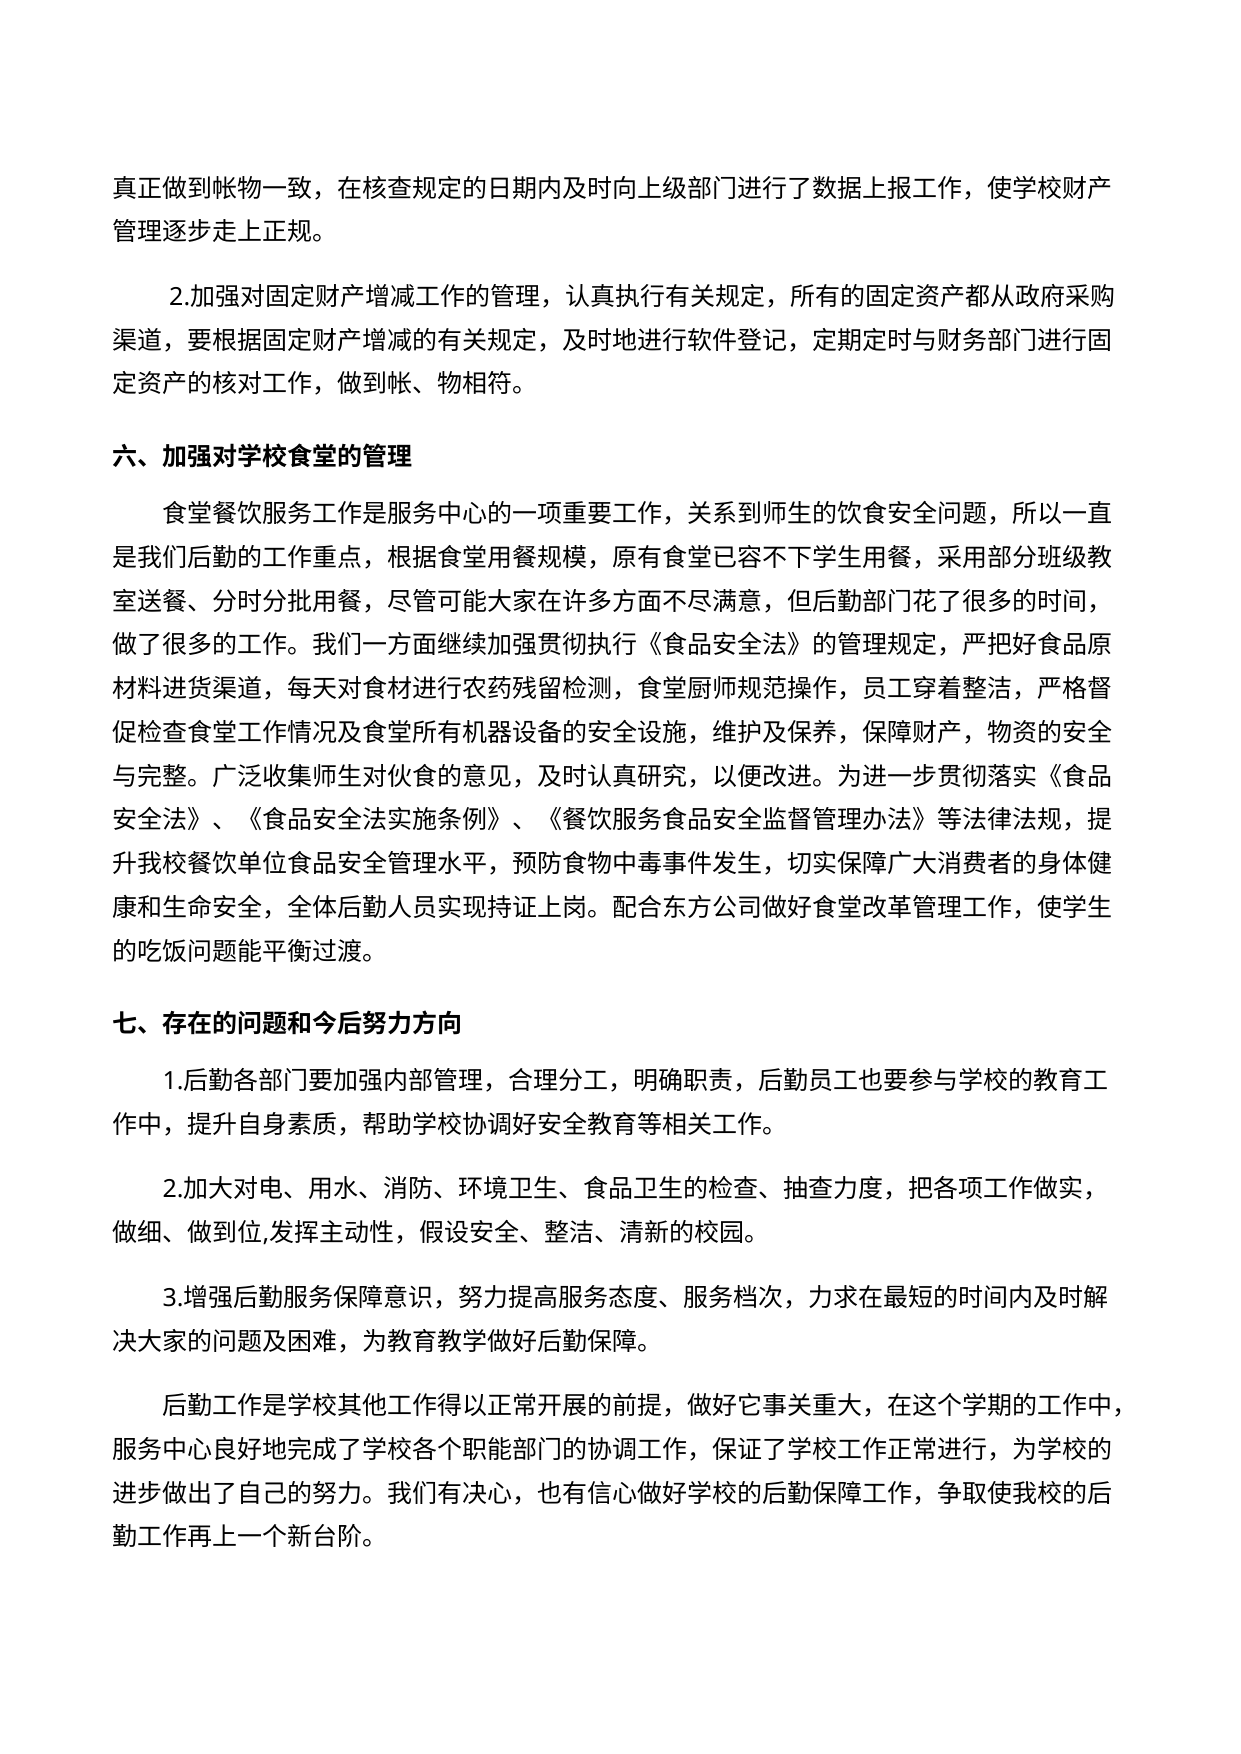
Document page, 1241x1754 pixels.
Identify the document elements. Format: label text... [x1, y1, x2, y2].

text 2.加大对电、用水、消防、环境卫生、食品卫生的检查、抽查力度，把各项工作做实，做细、做到位,发挥主动性，假设安全、整洁、清新的校园。 [112, 1163, 1128, 1250]
text 七、存在的问题和今后努力方向 [112, 989, 1128, 1054]
text 食堂餐饮服务工作是服务中心的一项重要工作，关系到师生的饮食安全问题，所以一直是我们后勤的工作重点，根据食堂用餐规模，原有食堂已容不下学生用餐，采用部分班级教室送餐、分时分批用餐，尽管可能大家在许多方面不尽满意，但后勤部门花了很多的时间，做了很多的工作。我们一方面继续加强贯彻执行《食品安全法》的管理规定，严把好食品原材料进货渠道，每天对食材进行农药残留检测，食堂厨师规范操作，员工穿着整洁，严格督促检查食堂工作情况及食堂所有机器设备的安全设施，维护及保养，保障财产，物资的安全与完整。广泛收集师生对伙食的意见，及时认真研究，以便改进。为进一步贯彻落实《食品安全法》、《食品安全法实施条例》、《餐饮服务食品安全监督管理办法》等法律法规，提升我校餐饮单位食品安全管理水平，预防食物中毒事件发生，切实保障广大消费者的身体健康和生命安全，全体后勤人员实现持证上岗。配合东方公司做好食堂改革管理工作，使学生的吃饭问题能平衡过渡。 [112, 487, 1128, 969]
text 2.加强对固定财产增减工作的管理，认真执行有关规定，所有的固定资产都从政府采购渠道，要根据固定财产增减的有关规定，及时地进行软件登记，定期定时与财务部门进行固定资产的核对工作，做到帐、物相符。 [112, 270, 1128, 402]
text 1.后勤各部门要加强内部管理，合理分工，明确职责，后勤员工也要参与学校的教育工作中，提升自身素质，帮助学校协调好安全教育等相关工作。 [112, 1054, 1128, 1142]
text 3.增强后勤服务保障意识，努力提高服务态度、服务档次，力求在最短的时间内及时解决大家的问题及困难，为教育教学做好后勤保障。 [112, 1271, 1128, 1359]
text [112, 162, 1128, 249]
text 六、加强对学校食堂的管理 [112, 422, 1128, 487]
text 后勤工作是学校其他工作得以正常开展的前提，做好它事关重大，在这个学期的工作中，服务中心良好地完成了学校各个职能部门的协调工作，保证了学校工作正常进行，为学校的进步做出了自己的努力。我们有决心，也有信心做好学校的后勤保障工作，争取使我校的后勤工作再上一个新台阶。 [112, 1379, 1128, 1554]
